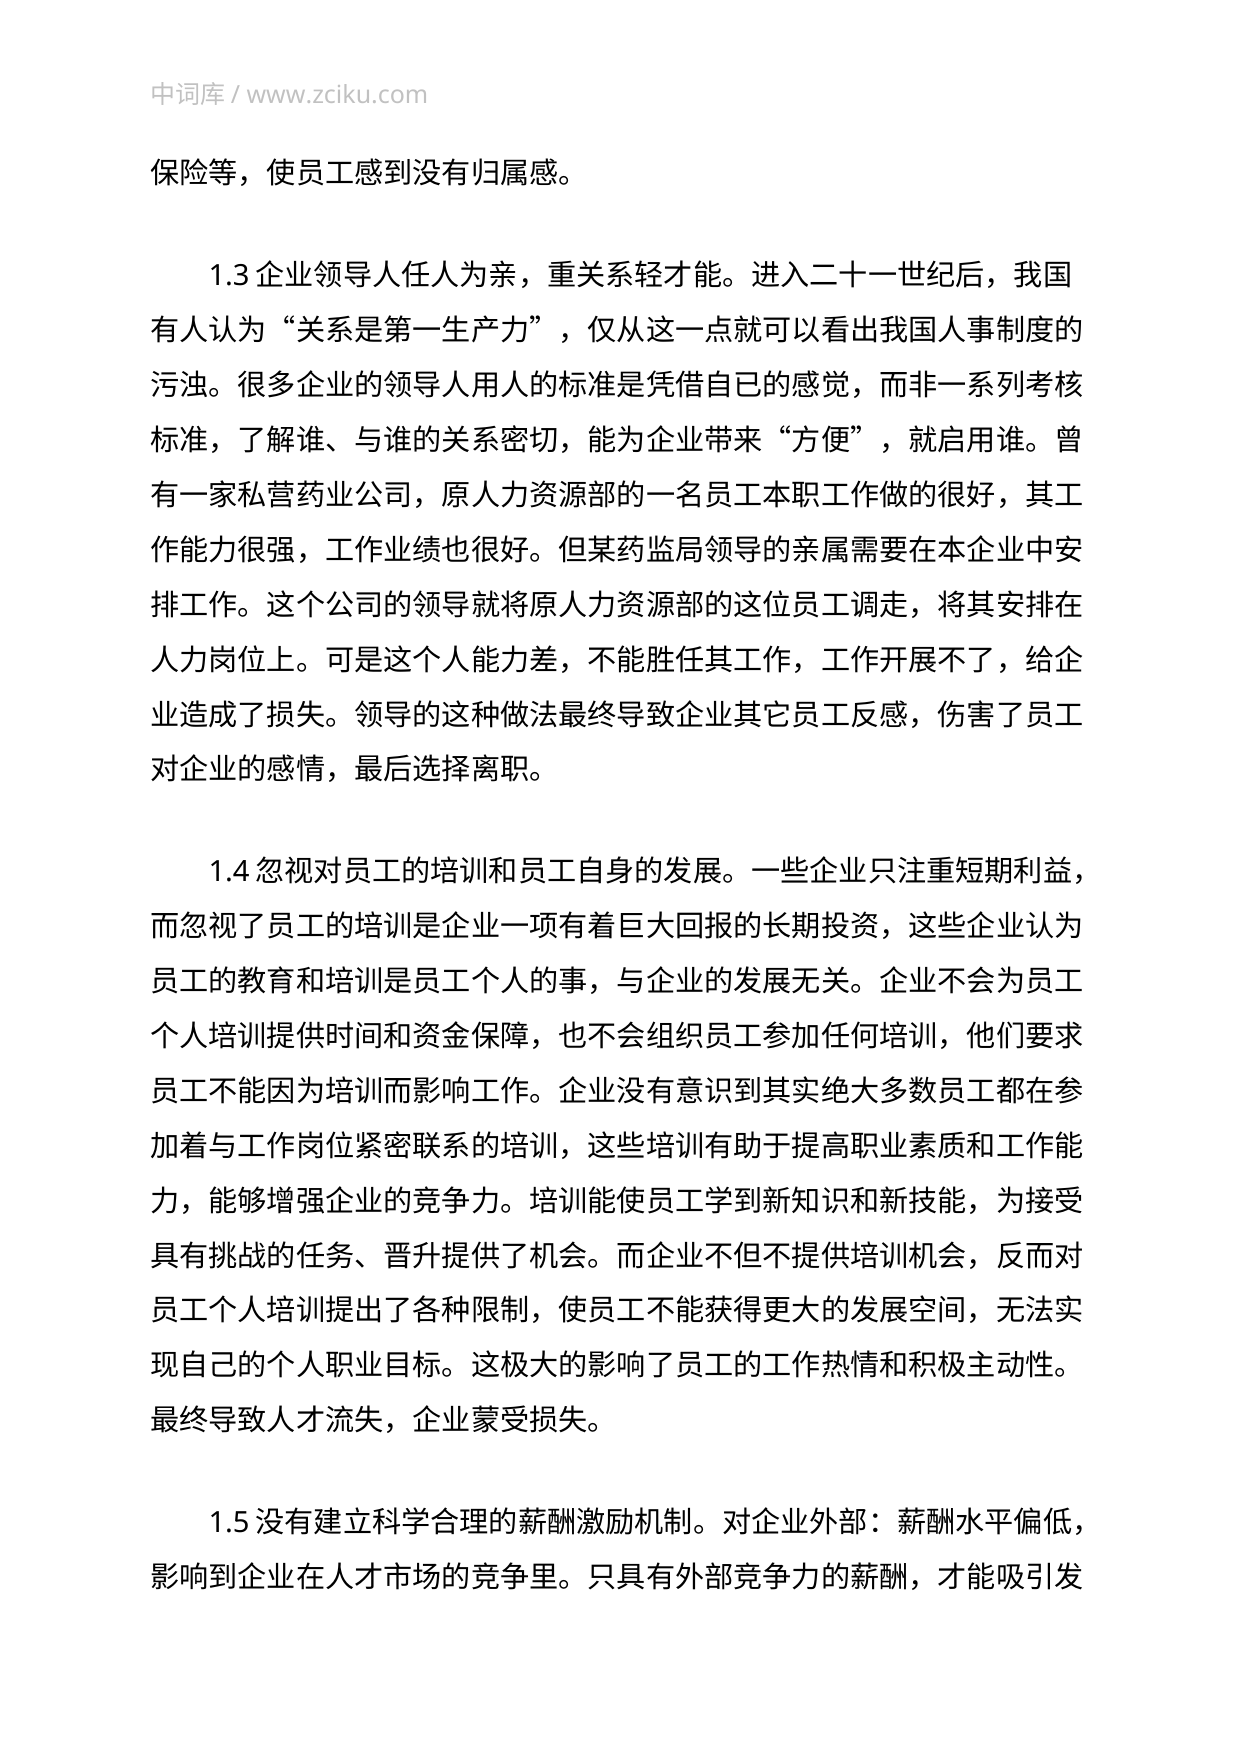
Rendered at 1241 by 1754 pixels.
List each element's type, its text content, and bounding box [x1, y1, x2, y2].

text 1.3企业领导人任人为亲，重关系轻才能。进入二十一世纪后，我国有人认为“关系是第一生产力”，仅从这一点就可以看出我国人事制度的污浊。很多企业的领导人用人的标准是凭借自已的感觉，而非一系列考核标准，了解谁、与谁的关系密切，能为企业带来“方便”，就启用谁。曾有一家私营药业公司，原人力资源部的一名员工本职工作做的很好，其工作能力很强，工作业绩也很好。但某药监局领导的亲属需要在本企业中安排工作。这个公司的领导就将原人力资源部的这位员工调走，将其安排在人力岗位上。可是这个人能力差，不能胜任其工作，工作开展不了，给企业造成了损失。领导的这种做法最终导致企业其它员工反感，伤害了员工对企业的感情，最后选择离职。 [150, 252, 1090, 788]
text 1.4忽视对员工的培训和员工自身的发展。一些企业只注重短期利益，而忽视了员工的培训是企业一项有着巨大回报的长期投资，这些企业认为员工的教育和培训是员工个人的事，与企业的发展无关。企业不会为员工个人培训提供时间和资金保障，也不会组织员工参加任何培训，他们要求员工不能因为培训而影响工作。企业没有意识到其实绝大多数员工都在参加着与工作岗位紧密联系的培训，这些培训有助于提高职业素质和工作能力，能够增强企业的竞争力。培训能使员工学到新知识和新技能，为接受具有挑战的任务、晋升提供了机会。而企业不但不提供培训机会，反而对员工个人培训提出了各种限制，使员工不能获得更大的发展空间，无法实现自己的个人职业目标。这极大的影响了员工的工作热情和积极主动性。最终导致人才流失，企业蒙受损失。 [150, 848, 1090, 1439]
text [150, 150, 1090, 192]
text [150, 1498, 1090, 1596]
